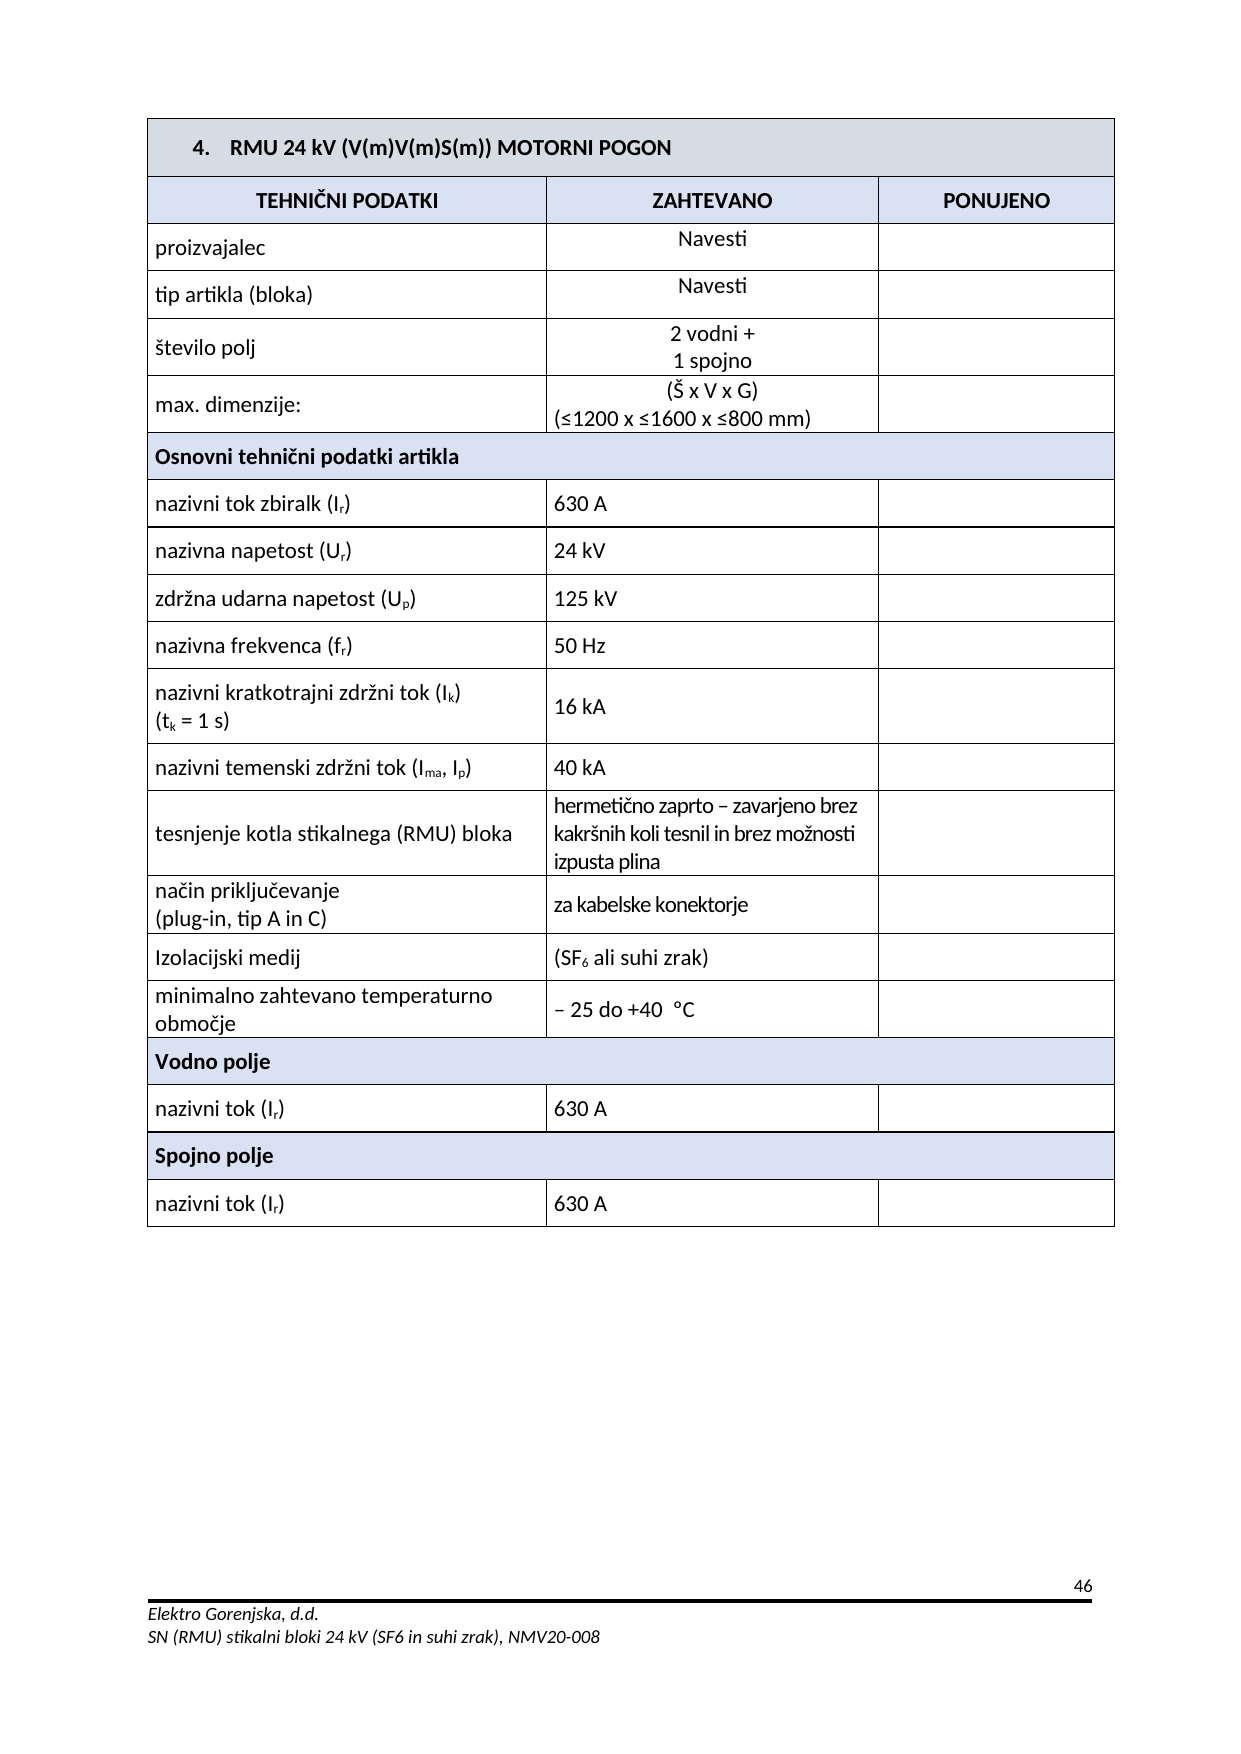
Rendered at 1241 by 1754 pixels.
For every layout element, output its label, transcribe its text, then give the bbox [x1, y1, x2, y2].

table_cell 630 A [547, 1180, 878, 1226]
table_cell za kabelske konektorje [547, 876, 878, 932]
table_cell [879, 669, 1114, 743]
table_cell [879, 319, 1114, 375]
table_cell tesnjenje kotla stikalnega (RMU) bloka [148, 791, 546, 875]
table_cell proizvajalec [148, 224, 546, 270]
table_cell 16 kA [547, 669, 878, 743]
table_cell nazivni tok zbiralk (Ir) [148, 480, 546, 526]
table_cell število polj [148, 319, 546, 375]
table_cell [879, 224, 1114, 270]
table_cell nazivni tok (Ir) [148, 1180, 546, 1226]
table_cell [879, 480, 1114, 526]
table_cell način priključevanje (plug-in, tip A in C) [148, 876, 546, 932]
table_cell TEHNIČNI PODATKI [148, 177, 546, 223]
table_cell [879, 376, 1114, 432]
table_cell 125 kV [547, 575, 878, 621]
table_cell minimalno zahtevano temperaturno območje [148, 981, 546, 1037]
table_cell [879, 1180, 1114, 1226]
table_cell 630 A [547, 480, 878, 526]
table_cell Vodno polje [148, 1038, 1114, 1084]
table_cell hermetično zaprto – zavarjeno brez kakršnih koli tesnil in brez možnosti izpusta plina [547, 791, 878, 875]
table_cell [879, 791, 1114, 875]
table_cell 630 A [547, 1085, 878, 1131]
table_cell 50 Hz [547, 622, 878, 668]
table_cell Navesti [547, 224, 878, 270]
table_cell tip artikla (bloka) [148, 271, 546, 318]
table_cell nazivni tok (Ir) [148, 1085, 546, 1131]
table_cell Spojno polje [148, 1133, 1114, 1179]
table_cell [879, 575, 1114, 621]
table_cell 2 vodni + 1 spojno [547, 319, 878, 375]
table_cell [879, 744, 1114, 790]
table_cell [879, 981, 1114, 1037]
table_cell 24 kV [547, 528, 878, 574]
table_cell [879, 271, 1114, 318]
table_cell [879, 876, 1114, 932]
table_header RMU 24 kV (V(m)V(m)S(m)) MOTORNI POGON [148, 119, 1114, 176]
table_cell nazivna napetost (Ur) [148, 528, 546, 574]
table_cell Navesti [547, 271, 878, 318]
table_cell [879, 528, 1114, 574]
table_cell 40 kA [547, 744, 878, 790]
table_cell nazivna frekvenca (fr) [148, 622, 546, 668]
table_cell [879, 1085, 1114, 1131]
table_cell zdržna udarna napetost (Up) [148, 575, 546, 621]
table_cell [879, 934, 1114, 980]
table_cell PONUJENO [879, 177, 1114, 223]
table_cell max. dimenzije: [148, 376, 546, 432]
table_cell nazivni temenski zdržni tok (Ima, Ip) [148, 744, 546, 790]
table_cell nazivni kratkotrajni zdržni tok (Ik) (tk = 1 s) [148, 669, 546, 743]
table_cell Osnovni tehnični podatki artikla [148, 433, 1114, 479]
table_cell – 25 do +40 ºC [547, 981, 878, 1037]
table_cell (SF6 ali suhi zrak) [547, 934, 878, 980]
table_cell [879, 622, 1114, 668]
table_cell (Š x V x G) (≤1200 x ≤1600 x ≤800 mm) [547, 376, 878, 432]
table_cell ZAHTEVANO [547, 177, 878, 223]
table_cell Izolacijski medij [148, 934, 546, 980]
